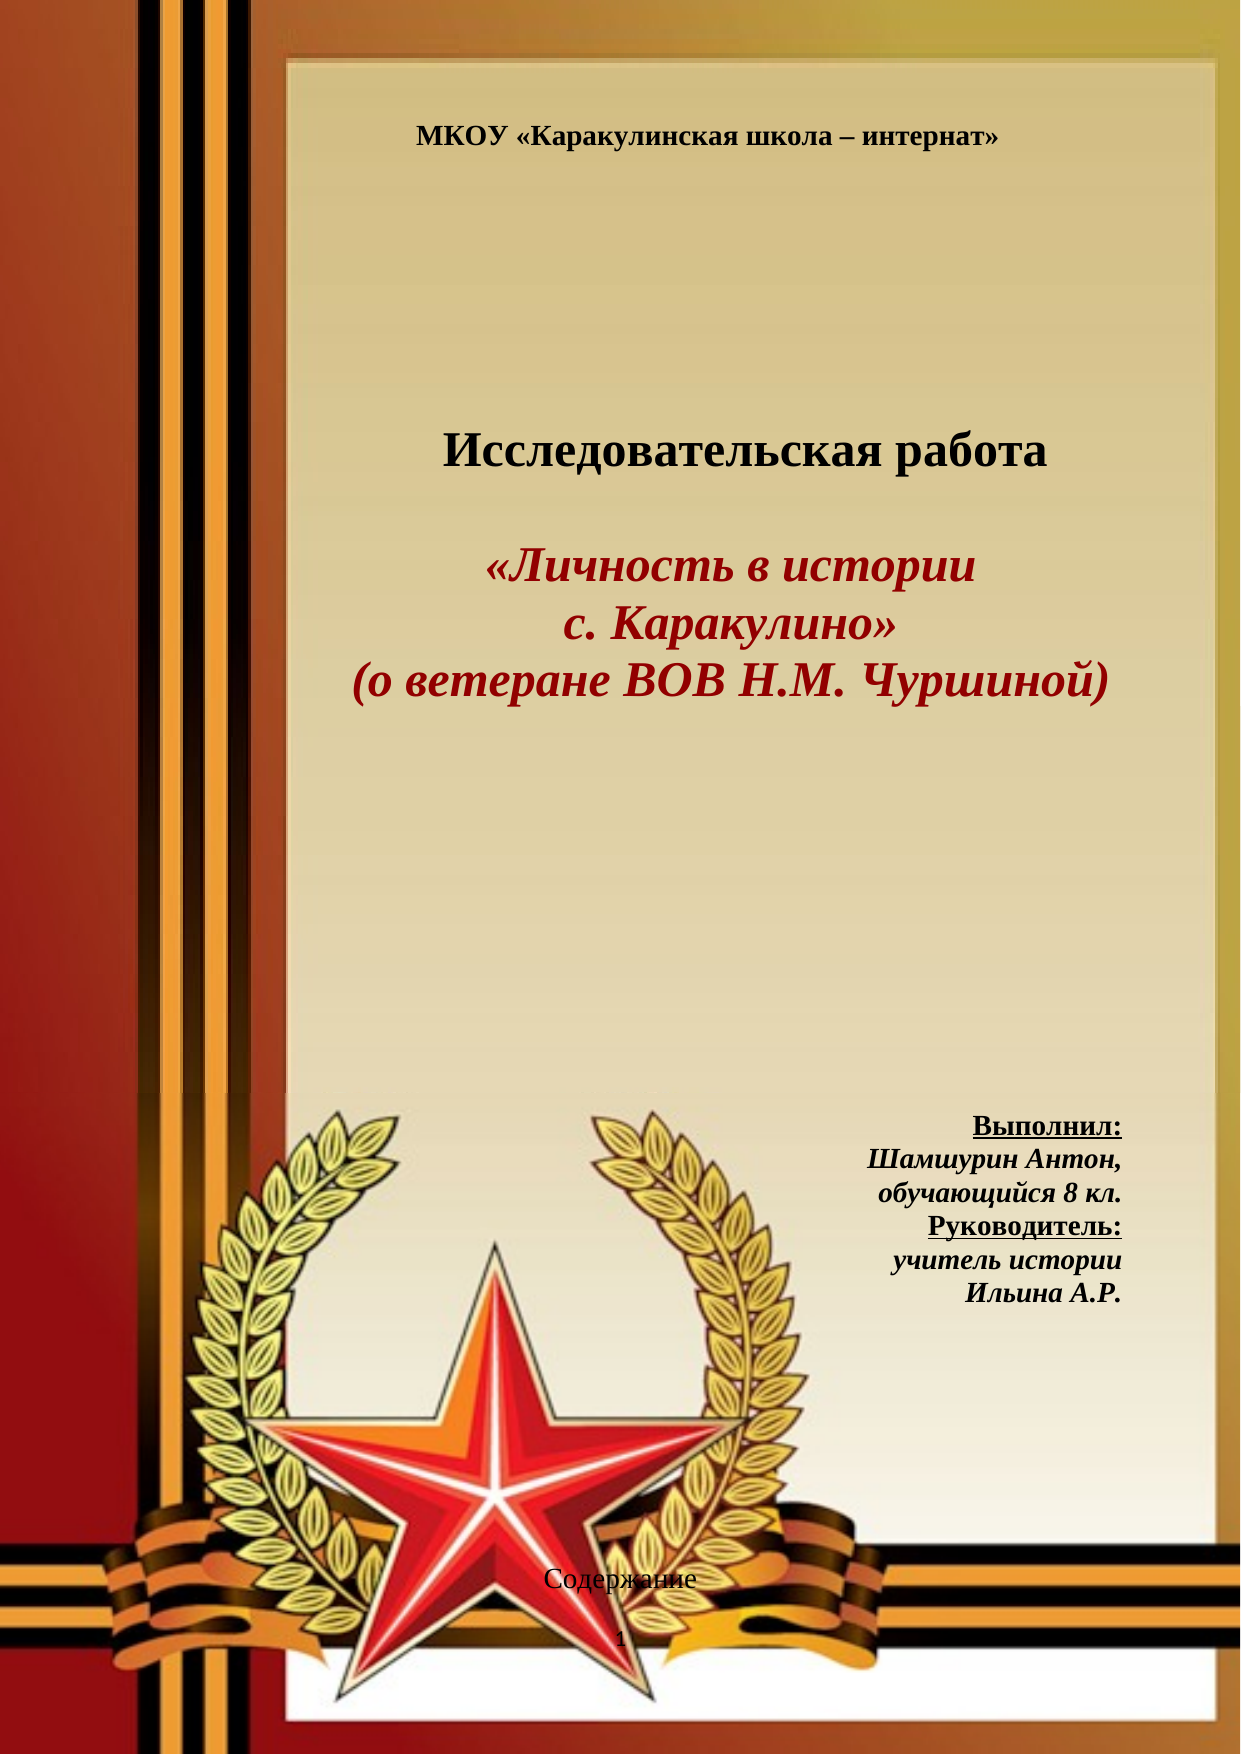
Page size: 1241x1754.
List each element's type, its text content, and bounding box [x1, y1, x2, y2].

text Исследовательская работа [118, 420, 1122, 477]
text Руководитель: [118, 1208, 1122, 1242]
text обучающийся 8 кл. [118, 1175, 1122, 1208]
text Ильина А.Р. [118, 1276, 1122, 1309]
text МКОУ «Каракулинская школа – интернат» [118, 118, 1122, 152]
text Шамшурин Антон, [118, 1141, 1122, 1175]
text Выполнил: [118, 1108, 1122, 1141]
text учитель истории [118, 1242, 1122, 1276]
text Содержание [118, 1561, 1122, 1594]
text (о ветеране ВОВ Н.М. Чуршиной) [339, 650, 1122, 707]
text с. Каракулино» [339, 592, 1122, 650]
picture [0, 0, 1241, 1754]
text «Личность в истории [339, 535, 1122, 592]
